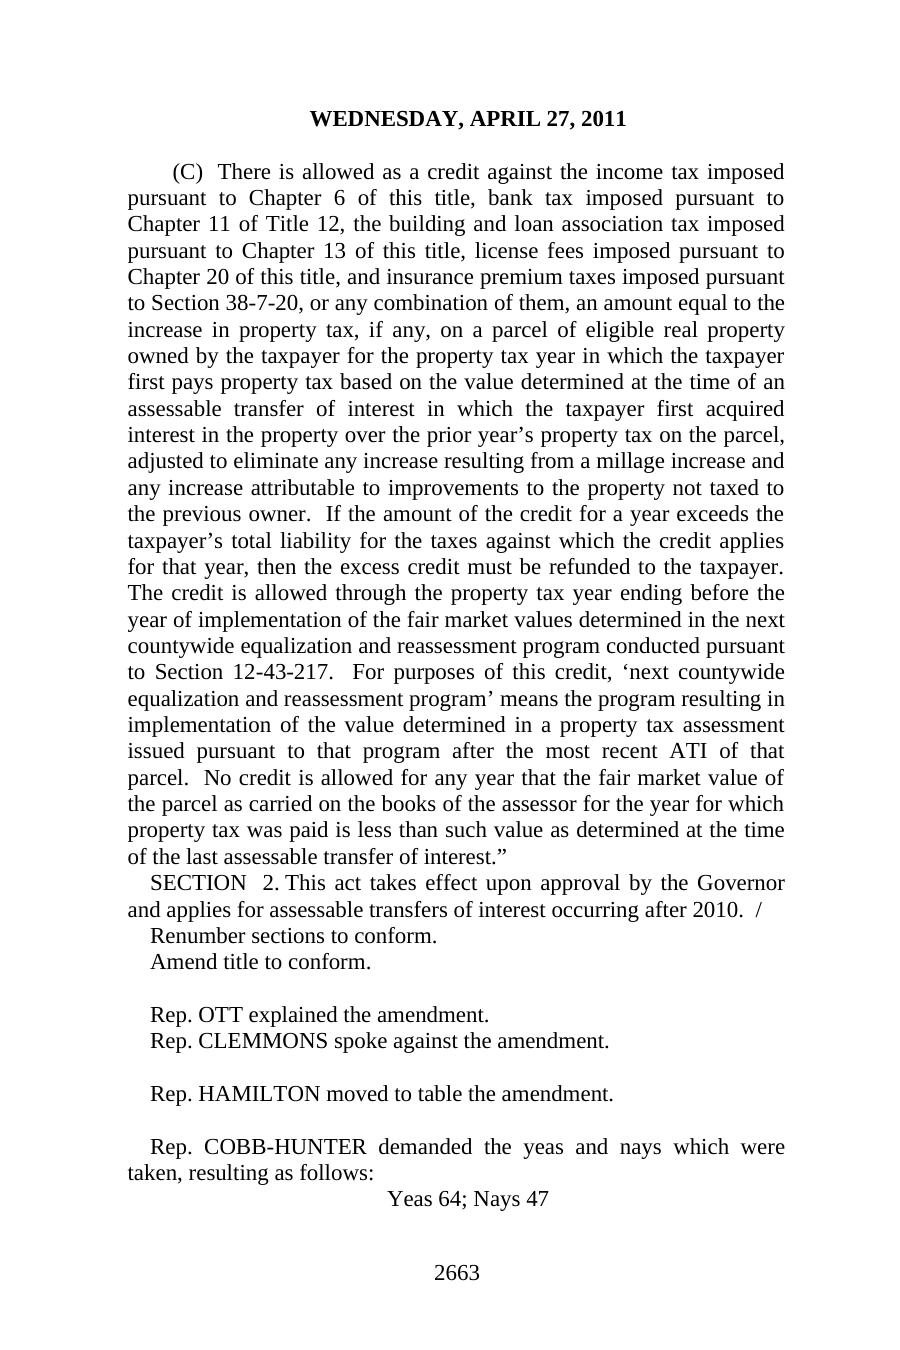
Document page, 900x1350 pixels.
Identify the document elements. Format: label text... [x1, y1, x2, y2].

text Rep. COBB-HUNTER demanded the yeas and nays which were taken, resulting as follows: [127, 1133, 786, 1186]
text Rep. CLEMMONS spoke against the amendment. [127, 1027, 786, 1054]
text Renumber sections to conform. [127, 922, 786, 948]
text Yeas 64; Nays 47 [127, 1186, 786, 1212]
text Rep. OTT explained the amendment. [127, 1001, 786, 1027]
text Rep. HAMILTON moved to table the amendment. [127, 1080, 786, 1106]
text SECTION 2. This act takes effect upon approval by the Governor and applies for assessable transfers of interest occurring after 2010. / [127, 869, 786, 922]
text (C) There is allowed as a credit against the income tax imposed pursuant to Chapter 6 of this title, bank tax imposed pursuant to Chapter 11 of Title 12, the building and loan association tax imposed pursuant to Chapter 13 of this title, license fees imposed pursuant to Chapter 20 of this title, and insurance premium taxes imposed pursuant to Section 38-7-20, or any combination of them, an amount equal to the increase in property tax, if any, on a parcel of eligible real property owned by the taxpayer for the property tax year in which the taxpayer first pays property tax based on the value determined at the time of an assessable transfer of interest in which the taxpayer first acquired interest in the property over the prior year’s property tax on the parcel, adjusted to eliminate any increase resulting from a millage increase and any increase attributable to improvements to the property not taxed to the previous owner. If the amount of the credit for a year exceeds the taxpayer’s total liability for the taxes against which the credit applies for that year, then the excess credit must be refunded to the taxpayer. The credit is allowed through the property tax year ending before the year of implementation of the fair market values determined in the next countywide equalization and reassessment program conducted pursuant to Section 12-43-217. For purposes of this credit, ‘next countywide equalization and reassessment program’ means the program resulting in implementation of the value determined in a property tax assessment issued pursuant to that program after the most recent ATI of that parcel. No credit is allowed for any year that the fair market value of the parcel as carried on the books of the assessor for the year for which property tax was paid is less than such value as determined at the time of the last assessable transfer of interest.” [127, 158, 786, 869]
text Amend title to conform. [127, 948, 786, 975]
